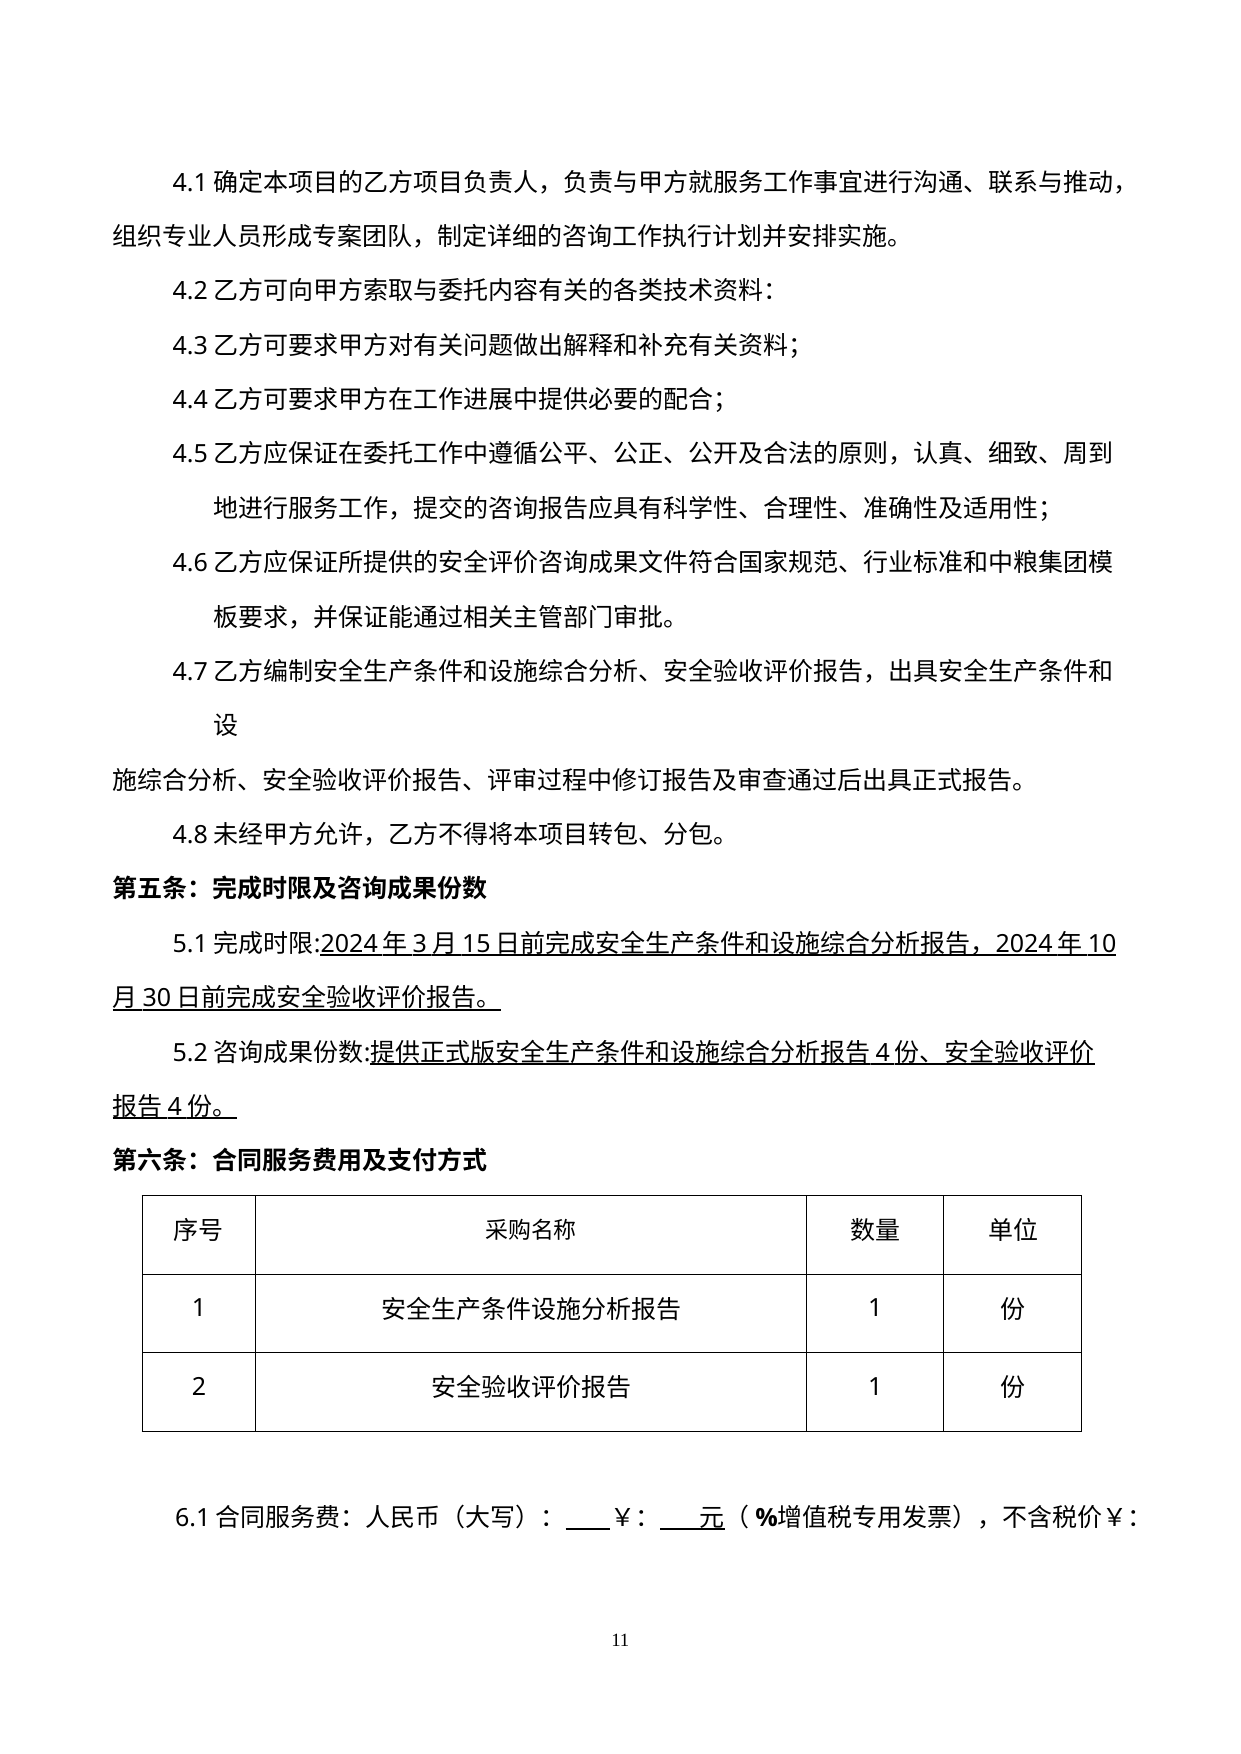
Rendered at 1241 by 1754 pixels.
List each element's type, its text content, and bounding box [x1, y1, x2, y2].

text 第五条：完成时限及咨询成果份数 [112, 869, 1128, 905]
list 乙方编制安全生产条件和设施综合分析、安全验收评价报告，出具安全生产条件和设 [172, 651, 1128, 742]
table_cell 2 [143, 1353, 255, 1431]
text 组织专业人员形成专案团队，制定详细的咨询工作执行计划并安排实施。 [112, 216, 1128, 253]
text 报告4份。 [112, 1086, 1128, 1123]
list 乙方可要求甲方在工作进展中提供必要的配合； [172, 379, 1128, 416]
text 第六条：合同服务费用及支付方式 [112, 1141, 1128, 1177]
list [112, 1483, 1128, 1548]
list 确定本项目的乙方项目负责人，负责与甲方就服务工作事宜进行沟通、联系与推动， [172, 162, 1128, 198]
list 乙方可向甲方索取与委托内容有关的各类技术资料： [172, 271, 1128, 307]
list 乙方可要求甲方对有关问题做出解释和补充有关资料； [172, 325, 1128, 361]
table_cell 份 [944, 1353, 1081, 1431]
list 咨询成果份数:提供正式版安全生产条件和设施综合分析报告4份、安全验收评价 [172, 1032, 1128, 1068]
list 未经甲方允许，乙方不得将本项目转包、分包。 [172, 814, 1128, 851]
list 乙方应保证在委托工作中遵循公平、公正、公开及合法的原则，认真、细致、周到地进行服务工作，提交的咨询报告应具有科学性、合理性、准确性及适用性； [172, 434, 1128, 524]
list 乙方应保证所提供的安全评价咨询成果文件符合国家规范、行业标准和中粮集团模板要求，并保证能通过相关主管部门审批。 [172, 543, 1128, 633]
text 施综合分析、安全验收评价报告、评审过程中修订报告及审查通过后出具正式报告。 [112, 760, 1128, 796]
list 完成时限:2024年3月15日前完成安全生产条件和设施综合分析报告，2024年10 [172, 923, 1128, 959]
table_header 采购名称 [256, 1196, 806, 1274]
table_cell 1 [807, 1275, 943, 1352]
table_cell 份 [944, 1275, 1081, 1352]
table_cell 安全生产条件设施分析报告 [256, 1275, 806, 1352]
table_header 单位 [944, 1196, 1081, 1274]
table_header 数量 [807, 1196, 943, 1274]
table_header 序号 [143, 1196, 255, 1274]
table_cell 安全验收评价报告 [256, 1353, 806, 1431]
table_cell 1 [143, 1275, 255, 1352]
table_cell 1 [807, 1353, 943, 1431]
text 月30日前完成安全验收评价报告。 [112, 978, 1128, 1014]
